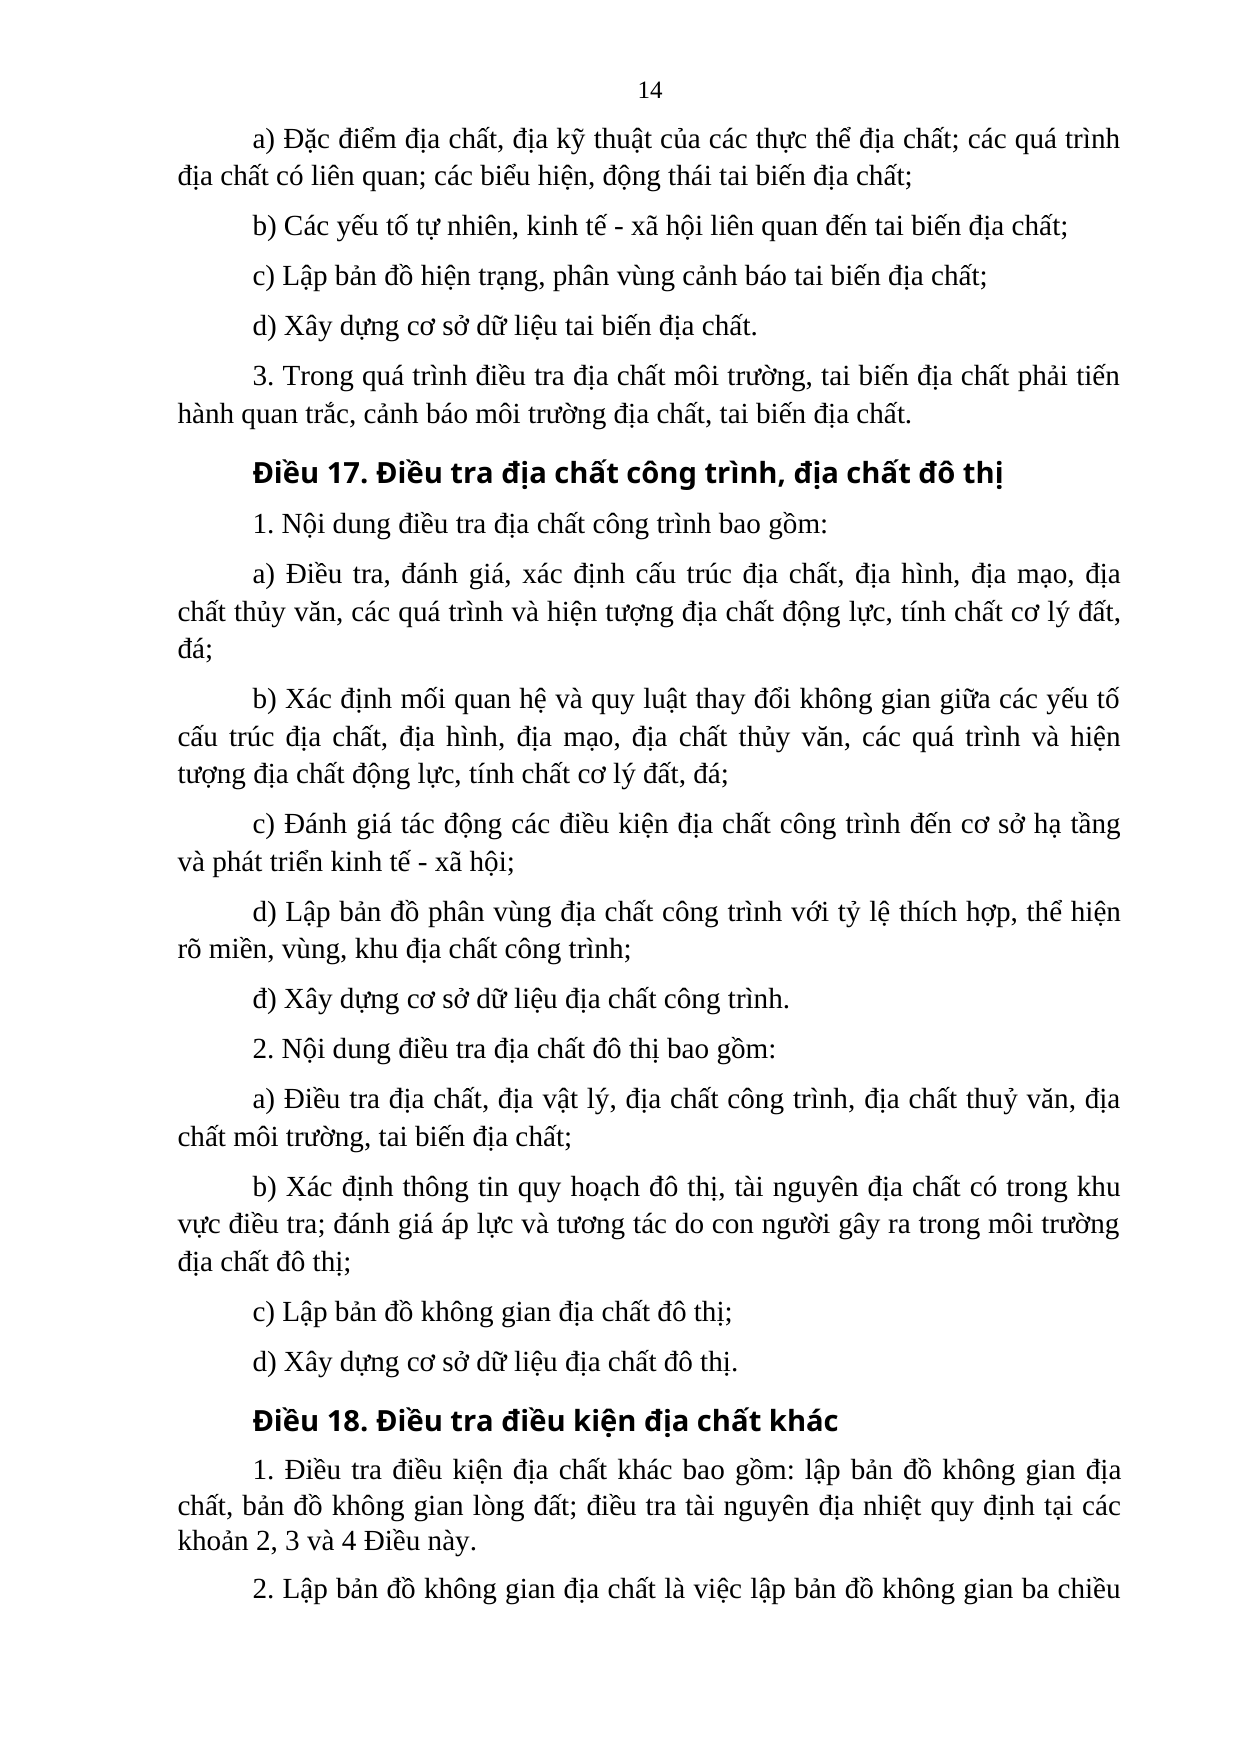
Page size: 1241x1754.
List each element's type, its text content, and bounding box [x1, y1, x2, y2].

text đ) Xây dựng cơ sở dữ liệu địa chất công trình. [177, 978, 1122, 1016]
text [177, 1570, 1122, 1606]
text a) Điều tra địa chất, địa vật lý, địa chất công trình, địa chất thuỷ văn, địa chất môi trường, tai biến địa chất; [177, 1078, 1122, 1153]
text d) Xây dựng cơ sở dữ liệu địa chất đô thị. [177, 1341, 1122, 1378]
text a) Điều tra, đánh giá, xác định cấu trúc địa chất, địa hình, địa mạo, địa chất thủy văn, các quá trình và hiện tượng địa chất động lực, tính chất cơ lý đất, đá; [177, 553, 1122, 666]
text b) Xác định thông tin quy hoạch đô thị, tài nguyên địa chất có trong khu vực điều tra; đánh giá áp lực và tương tác do con người gây ra trong môi trường địa chất đô thị; [177, 1166, 1122, 1278]
text b) Các yếu tố tự nhiên, kinh tế - xã hội liên quan đến tai biến địa chất; [177, 206, 1122, 243]
text d) Xây dựng cơ sở dữ liệu tai biến địa chất. [177, 306, 1122, 343]
text 3. Trong quá trình điều tra địa chất môi trường, tai biến địa chất phải tiến hành quan trắc, cảnh báo môi trường địa chất, tai biến địa chất. [177, 356, 1122, 431]
text b) Xác định mối quan hệ và quy luật thay đổi không gian giữa các yếu tố cấu trúc địa chất, địa hình, địa mạo, địa chất thủy văn, các quá trình và hiện tượng địa chất động lực, tính chất cơ lý đất, đá; [177, 678, 1122, 791]
text 2. Nội dung điều tra địa chất đô thị bao gồm: [177, 1028, 1122, 1066]
text 1. Nội dung điều tra địa chất công trình bao gồm: [177, 503, 1122, 541]
text c) Lập bản đồ hiện trạng, phân vùng cảnh báo tai biến địa chất; [177, 256, 1122, 293]
text c) Lập bản đồ không gian địa chất đô thị; [177, 1291, 1122, 1328]
text d) Lập bản đồ phân vùng địa chất công trình với tỷ lệ thích hợp, thể hiện rõ miền, vùng, khu địa chất công trình; [177, 891, 1122, 966]
text 1. Điều tra điều kiện địa chất khác bao gồm: lập bản đồ không gian địa chất, bản đồ không gian lòng đất; điều tra tài nguyên địa nhiệt quy định tại các khoản 2, 3 và 4 Điều này. [177, 1451, 1122, 1558]
subtitle Điều 18. Điều tra điều kiện địa chất khác [177, 1403, 1122, 1439]
text a) Đặc điểm địa chất, địa kỹ thuật của các thực thể địa chất; các quá trình địa chất có liên quan; các biểu hiện, động thái tai biến địa chất; [177, 118, 1122, 193]
subtitle Điều 17. Điều tra địa chất công trình, địa chất đô thị [177, 456, 1122, 491]
text c) Đánh giá tác động các điều kiện địa chất công trình đến cơ sở hạ tầng và phát triển kinh tế - xã hội; [177, 803, 1122, 878]
